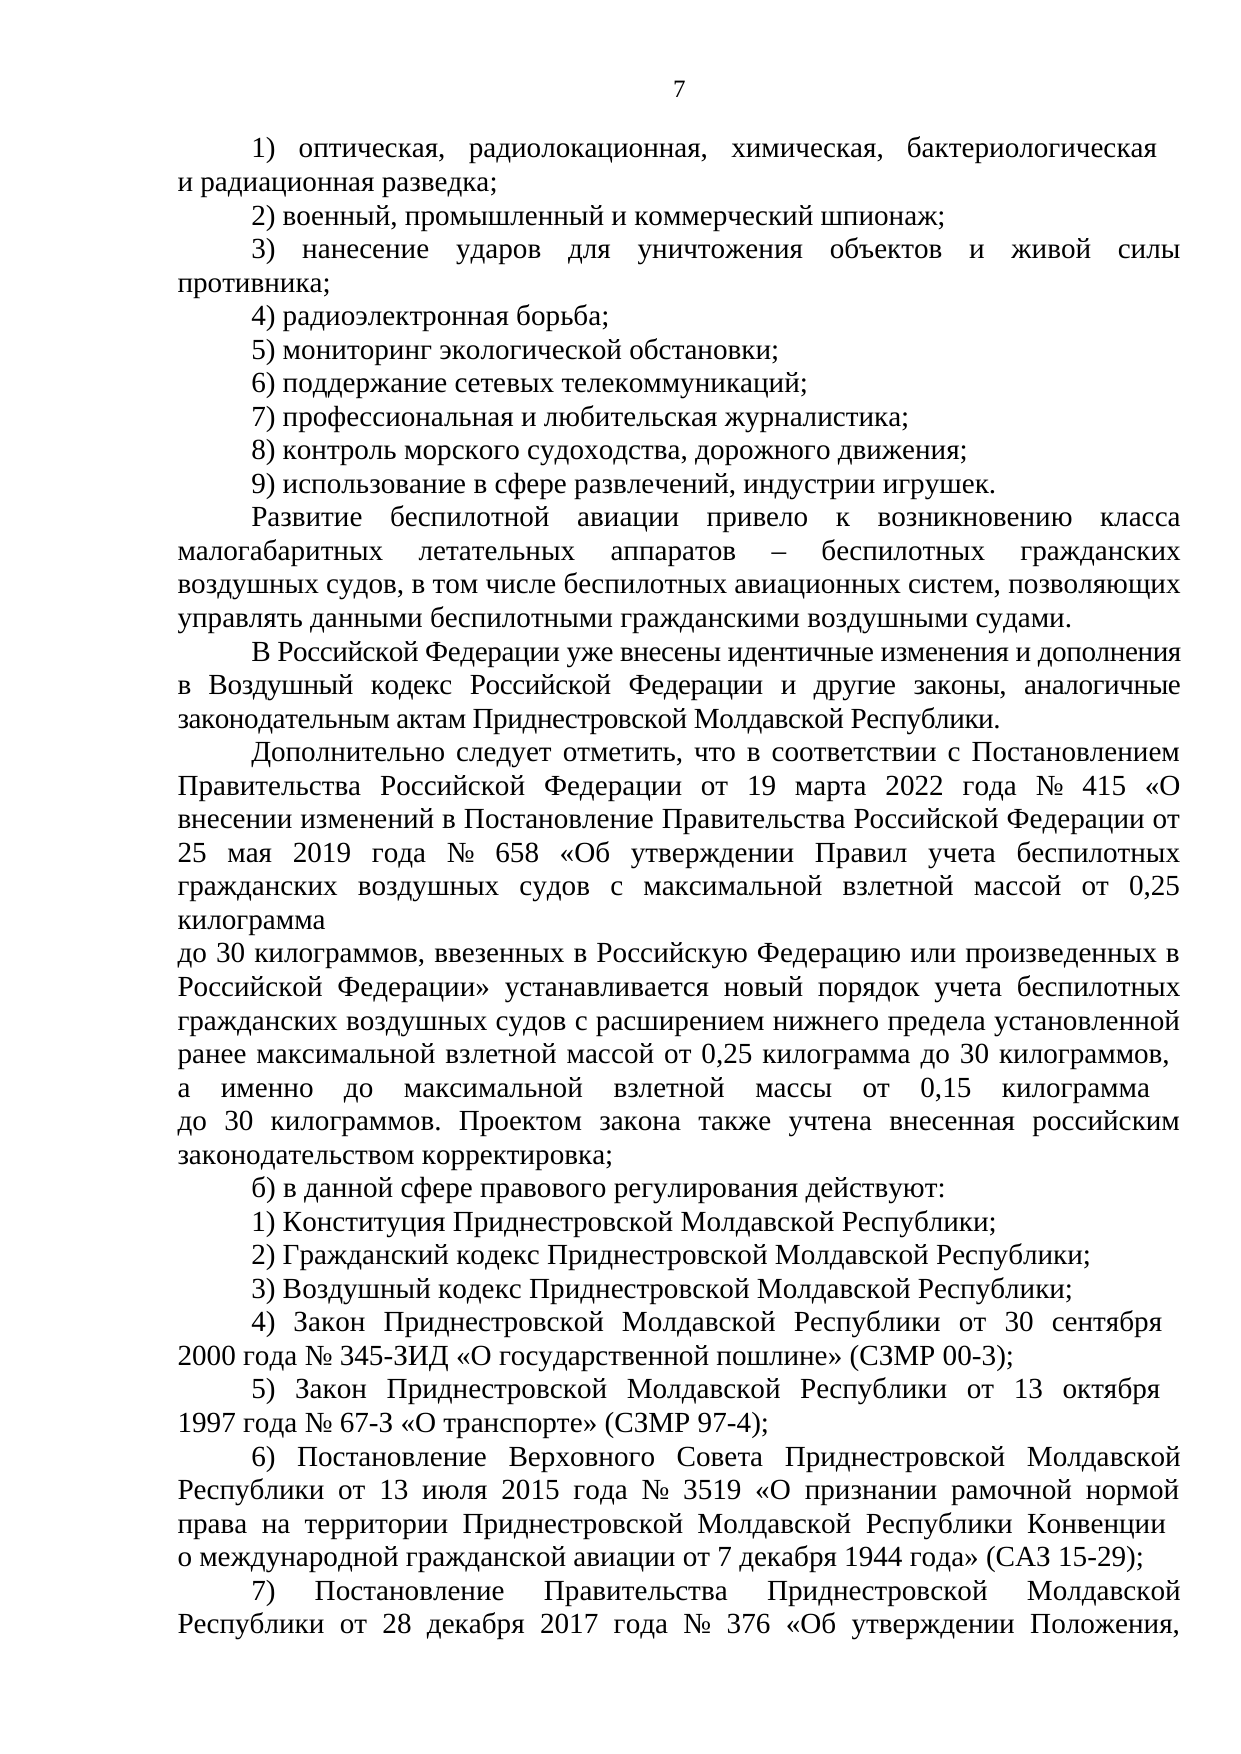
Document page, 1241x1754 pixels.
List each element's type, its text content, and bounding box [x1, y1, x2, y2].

text 1) Конституция Приднестровской Молдавской Республики; [177, 1204, 1181, 1237]
text 3) Воздушный кодекс Приднестровской Молдавской Республики; [177, 1271, 1181, 1304]
text 2) военный, промышленный и коммерческий шпионаж; [177, 198, 1181, 231]
text Развитие беспилотной авиации привело к возникновению класса малогабаритных летательных аппаратов – беспилотных гражданских воздушных судов, в том числе беспилотных авиационных систем, позволяющих управлять данными беспилотными гражданскими воздушными судами. [177, 499, 1181, 634]
text 9) использование в сфере развлечений, индустрии игрушек. [177, 466, 1181, 499]
text 4) радиоэлектронная борьба; [177, 298, 1181, 332]
text 6) Постановление Верховного Совета Приднестровской Молдавской Республики от 13 июля 2015 года № 3519 «О признании рамочной нормой права на территории Приднестровской Молдавской Республики Конвенции о международной гражданской авиации от 7 декабря 1944 года» (САЗ 15-29); [177, 1439, 1181, 1573]
text 4) Закон Приднестровской Молдавской Республики от 30 сентября 2000 года № 345-ЗИД «О государственной пошлине» (СЗМР 00-3); [177, 1304, 1181, 1372]
text 5) Закон Приднестровской Молдавской Республики от 13 октября 1997 года № 67-З «О транспорте» (СЗМР 97-4); [177, 1372, 1181, 1439]
text В Российской Федерации уже внесены идентичные изменения и дополнения в Воздушный кодекс Российской Федерации и другие законы, аналогичные законодательным актам Приднестровской Молдавской Республики. [177, 634, 1181, 734]
text Дополнительно следует отметить, что в соответствии с Постановлением Правительства Российской Федерации от 19 марта 2022 года № 415 «О внесении изменений в Постановление Правительства Российской Федерации от 25 мая 2019 года № 658 «Об утверждении Правил учета беспилотных гражданских воздушных судов с максимальной взлетной массой от 0,25 килограмма до 30 килограммов, ввезенных в Российскую Федерацию или произведенных в Российской Федерации» устанавливается новый порядок учета беспилотных гражданских воздушных судов с расширением нижнего предела установленной ранее максимальной взлетной массой от 0,25 килограмма до 30 килограммов, а именно до максимальной взлетной массы от 0,15 килограмма до 30 килограммов. Проектом закона также учтена внесенная российским законодательством корректировка; [177, 734, 1181, 1170]
text 8) контроль морского судоходства, дорожного движения; [177, 432, 1181, 466]
text 3) нанесение ударов для уничтожения объектов и живой силы противника; [177, 231, 1181, 298]
text 1) оптическая, радиолокационная, химическая, бактериологическая и радиационная разведка; [177, 131, 1181, 198]
text 7) профессиональная и любительская журналистика; [177, 399, 1181, 432]
text 5) мониторинг экологической обстановки; [177, 332, 1181, 365]
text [177, 1573, 1181, 1640]
text б) в данной сфере правового регулирования действуют: [177, 1170, 1181, 1204]
text 2) Гражданский кодекс Приднестровской Молдавской Республики; [177, 1237, 1181, 1271]
text 6) поддержание сетевых телекоммуникаций; [177, 365, 1181, 399]
